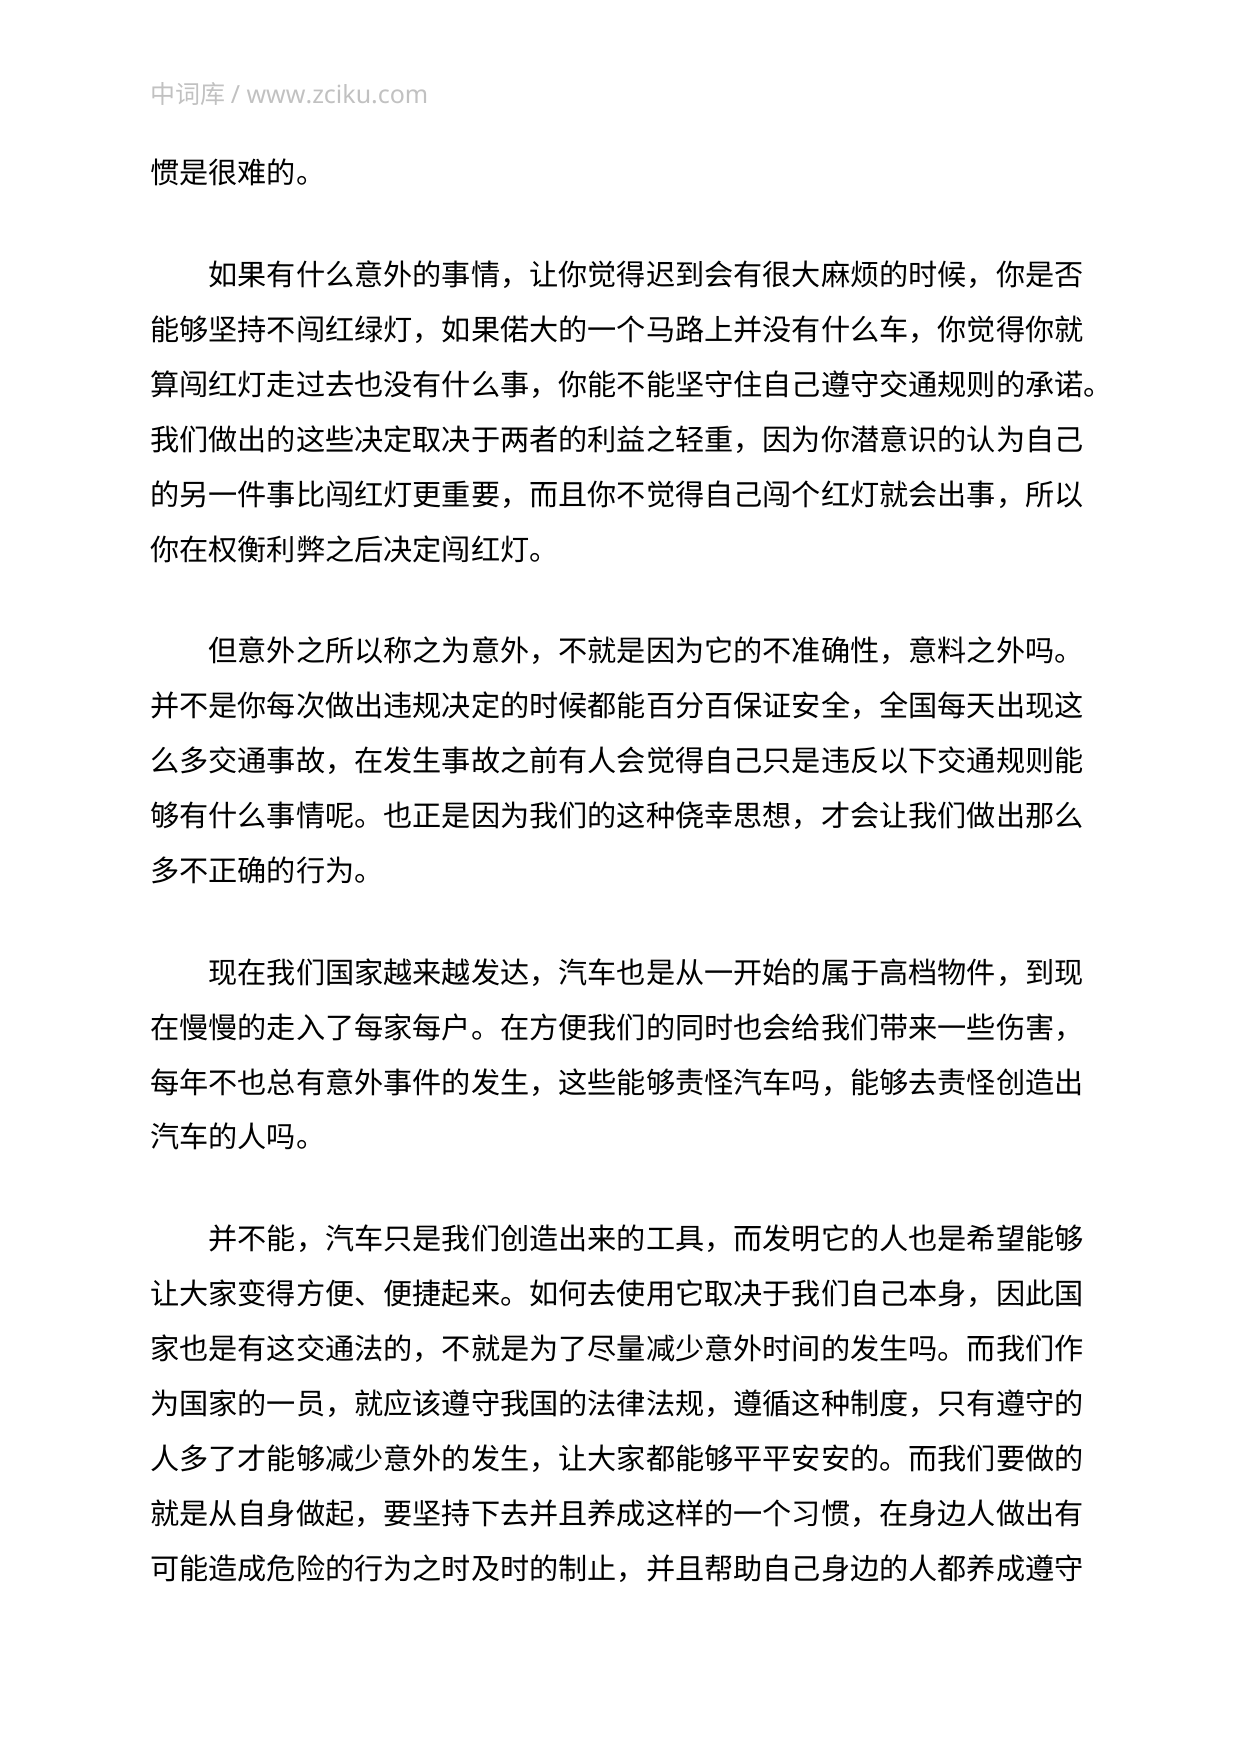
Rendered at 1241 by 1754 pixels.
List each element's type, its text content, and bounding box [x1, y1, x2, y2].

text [150, 150, 1090, 192]
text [150, 1216, 1090, 1587]
text 如果有什么意外的事情，让你觉得迟到会有很大麻烦的时候，你是否能够坚持不闯红绿灯，如果偌大的一个马路上并没有什么车，你觉得你就算闯红灯走过去也没有什么事，你能不能坚守住自己遵守交通规则的承诺。我们做出的这些决定取决于两者的利益之轻重，因为你潜意识的认为自己的另一件事比闯红灯更重要，而且你不觉得自己闯个红灯就会出事，所以你在权衡利弊之后决定闯红灯。 [150, 252, 1090, 568]
text 但意外之所以称之为意外，不就是因为它的不准确性，意料之外吗。并不是你每次做出违规决定的时候都能百分百保证安全，全国每天出现这么多交通事故，在发生事故之前有人会觉得自己只是违反以下交通规则能够有什么事情呢。也正是因为我们的这种侥幸思想，才会让我们做出那么多不正确的行为。 [150, 628, 1090, 890]
text 现在我们国家越来越发达，汽车也是从一开始的属于高档物件，到现在慢慢的走入了每家每户。在方便我们的同时也会给我们带来一些伤害，每年不也总有意外事件的发生，这些能够责怪汽车吗，能够去责怪创造出汽车的人吗。 [150, 949, 1090, 1156]
